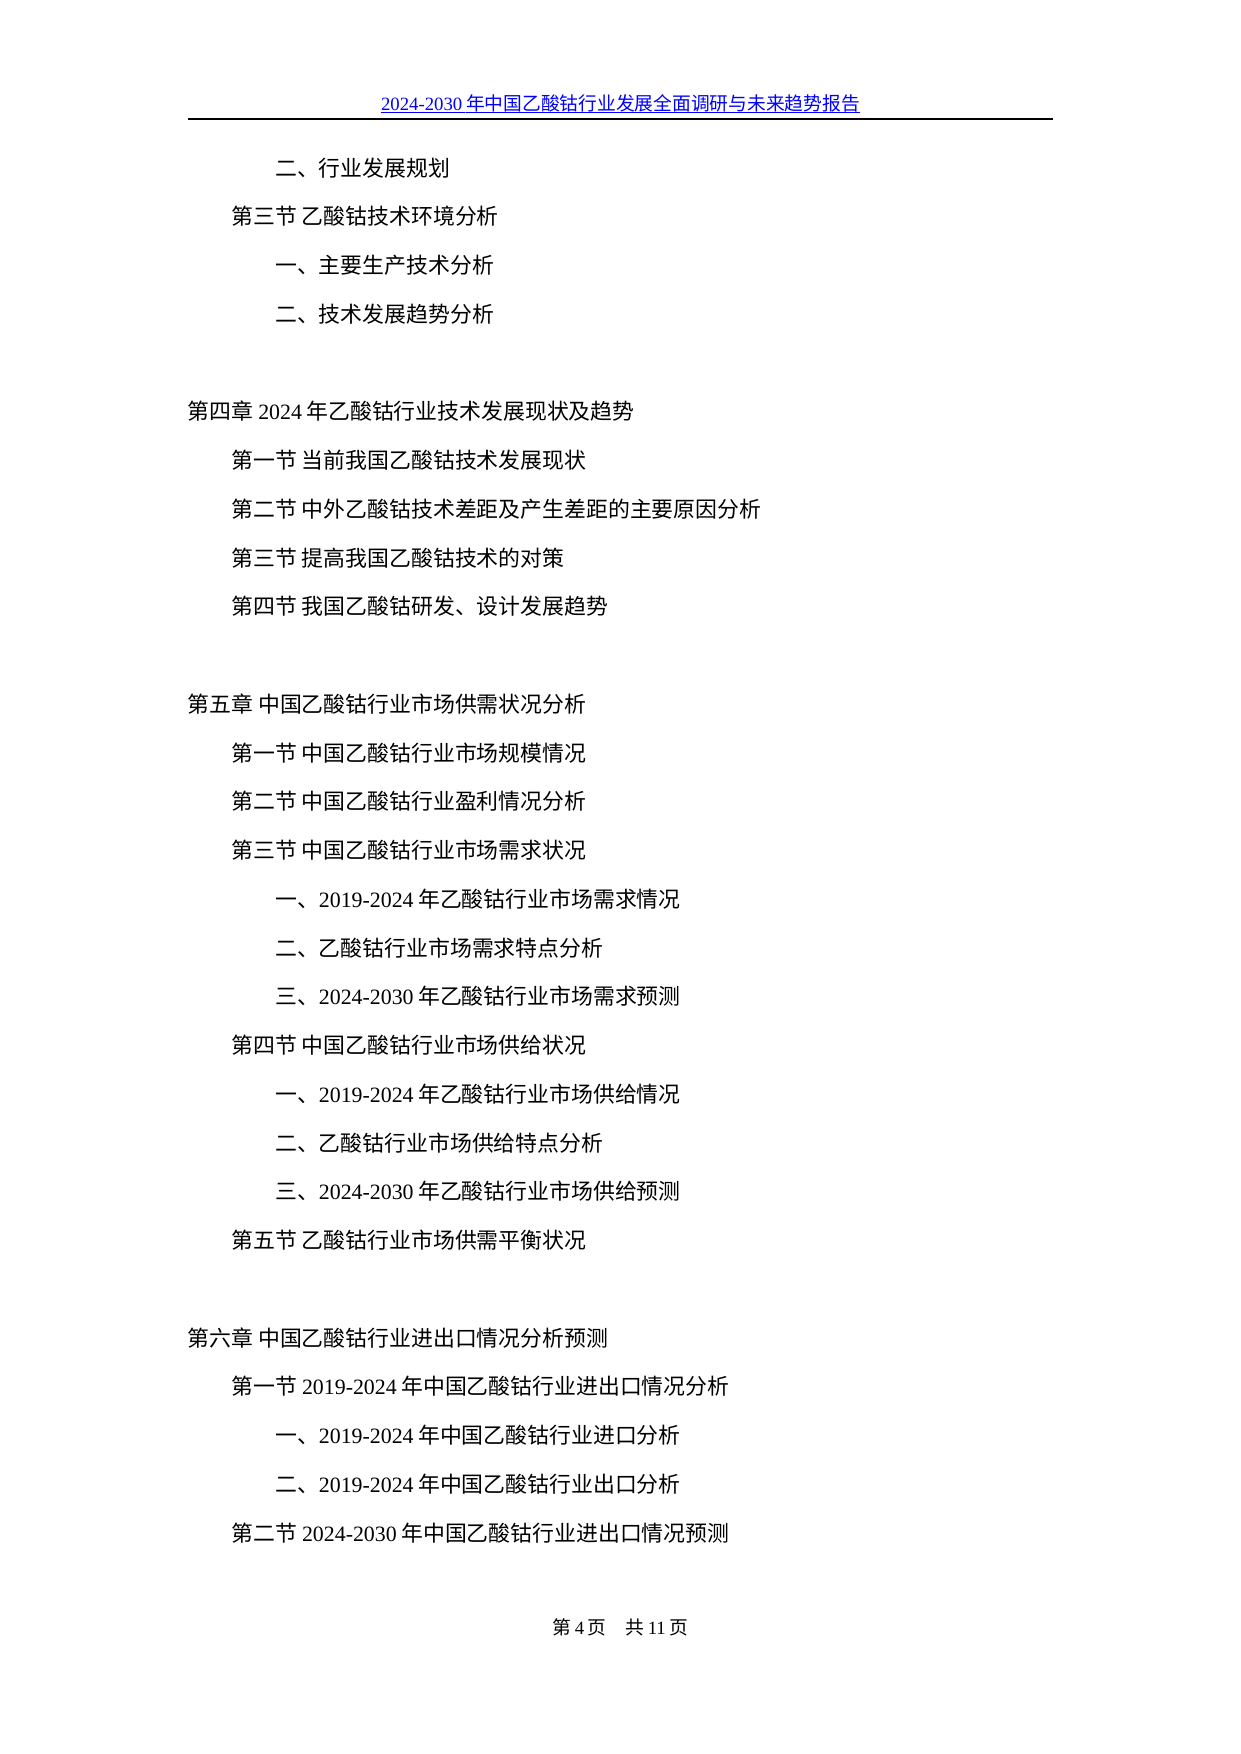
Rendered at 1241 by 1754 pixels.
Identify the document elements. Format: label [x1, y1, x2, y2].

text [187, 150, 1053, 1548]
